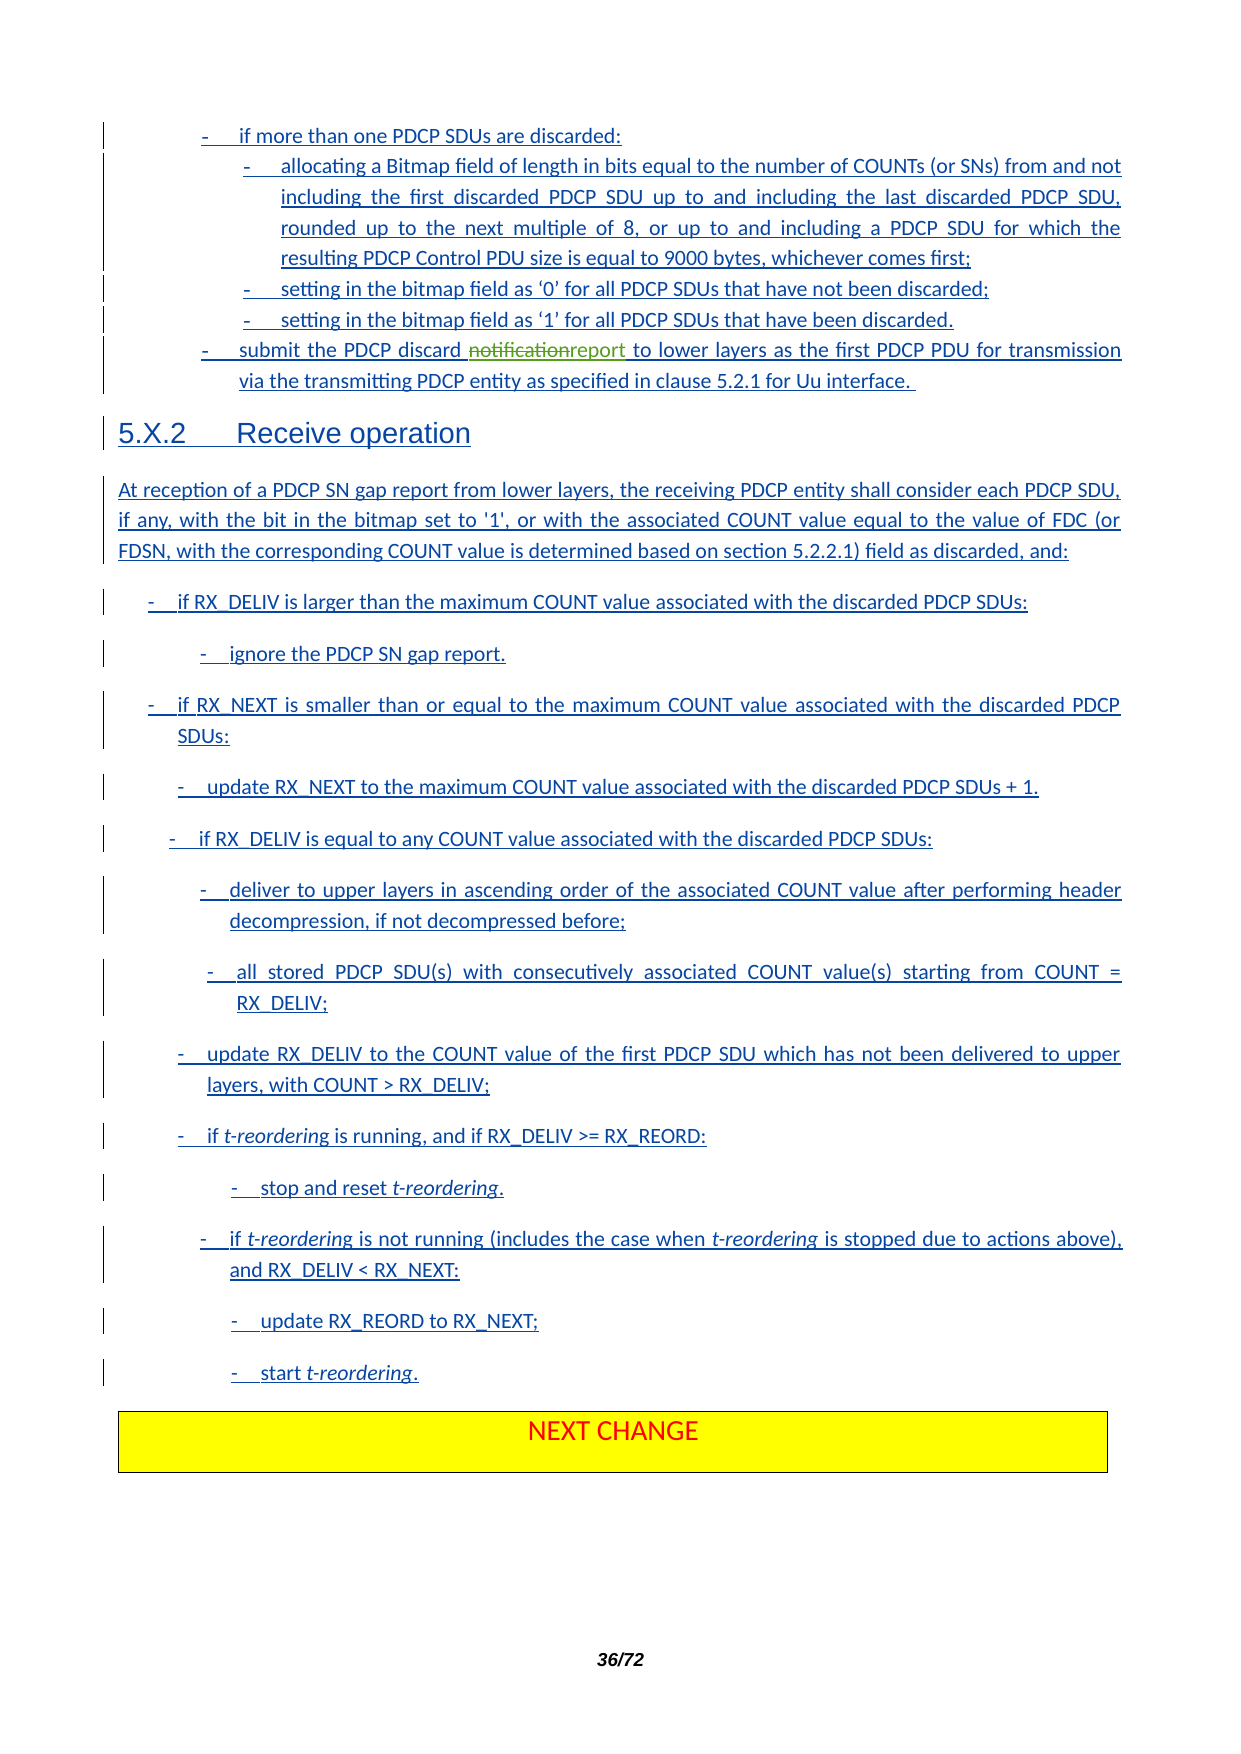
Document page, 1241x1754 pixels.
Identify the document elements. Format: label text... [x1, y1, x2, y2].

table_header NEXT CHANGE [119, 1412, 1107, 1472]
